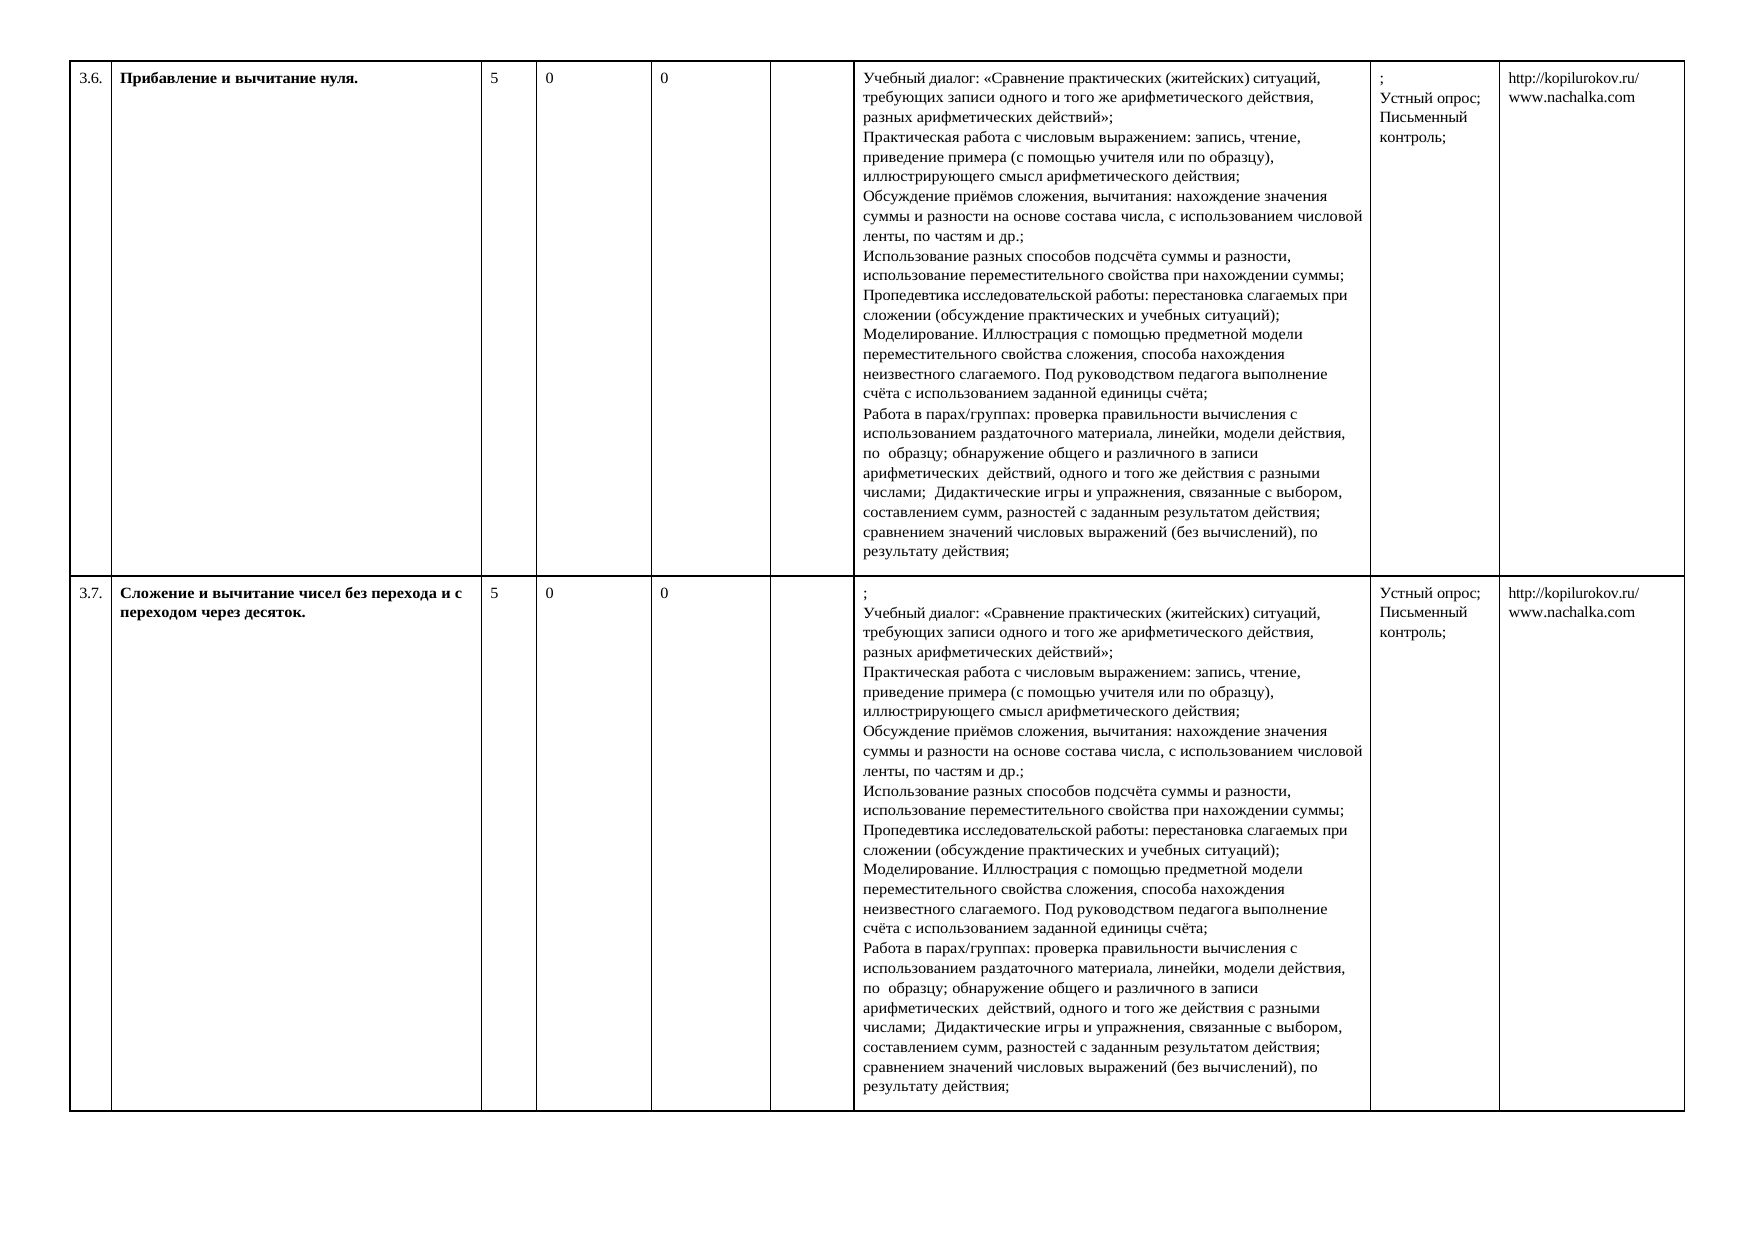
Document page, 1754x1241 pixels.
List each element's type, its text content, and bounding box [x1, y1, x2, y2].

table_header 0 [537, 62, 651, 575]
table_cell [771, 577, 853, 1110]
table_header http://kopilurokov.ru/ www.nachalka.com [1500, 62, 1684, 575]
table_cell ; Учебный диалог: «Сравнение практических (житейских) ситуаций, требующих записи одного и того же арифметического действия, разных арифметических действий»; Практическая работа с числовым выражением: запись, чтение, приведение примера (с помощью учителя или по образцу), иллюстрирующего смысл арифметического действия; Обсуждение приёмов сложения, вычитания: нахождение значения суммы и разности на основе состава числа, с использованием числовой ленты, по частям и др.; Использование разных способов подсчёта суммы и разности, использование переместительного свойства при нахождении суммы; Пропедевтика исследовательской работы: перестановка слагаемых при сложении (обсуждение практических и учебных ситуаций); Моделирование. Иллюстрация с помощью предметной модели переместительного свойства сложения, способа нахождения неизвестного слагаемого. Под руководством педагога выполнение счёта с использованием заданной единицы счёта; Работа в парах/группах: проверка правильности вычисления с использованием раздаточного материала, линейки, модели действия, по образцу; обнаружение общего и различного в записи арифметических действий, одного и того же действия с разными числами; Дидактические игры и упражнения, связанные с выбором, составлением сумм, разностей с заданным результатом действия; сравнением значений числовых выражений (без вычислений), по результату действия; [855, 577, 1370, 1110]
table_cell Сложение и вычитание чисел без перехода и с переходом через десяток. [112, 577, 481, 1110]
table_cell 5 [482, 577, 536, 1110]
table_cell 0 [537, 577, 651, 1110]
table_header Учебный диалог: «Сравнение практических (житейских) ситуаций, требующих записи одного и того же арифметического действия, разных арифметических действий»; Практическая работа с числовым выражением: запись, чтение, приведение примера (с помощью учителя или по образцу), иллюстрирующего смысл арифметического действия; Обсуждение приёмов сложения, вычитания: нахождение значения суммы и разности на основе состава числа, с использованием числовой ленты, по частям и др.; Использование разных способов подсчёта суммы и разности, использование переместительного свойства при нахождении суммы; Пропедевтика исследовательской работы: перестановка слагаемых при сложении (обсуждение практических и учебных ситуаций); Моделирование. Иллюстрация с помощью предметной модели переместительного свойства сложения, способа нахождения неизвестного слагаемого. Под руководством педагога выполнение счёта с использованием заданной единицы счёта; Работа в парах/группах: проверка правильности вычисления с использованием раздаточного материала, линейки, модели действия, по образцу; обнаружение общего и различного в записи арифметических действий, одного и того же действия с разными числами; Дидактические игры и упражнения, связанные с выбором, составлением сумм, разностей с заданным результатом действия; сравнением значений числовых выражений (без вычислений), по результату действия; [855, 62, 1370, 575]
table_header 5 [482, 62, 536, 575]
table_cell http://kopilurokov.ru/ www.nachalka.com [1500, 577, 1684, 1110]
table_header Прибавление и вычитание нуля. [112, 62, 481, 575]
table_header [771, 62, 853, 575]
table_header 0 [652, 62, 770, 575]
table_cell 3.7. [71, 577, 111, 1110]
table_header ; Устный опрос; Письменный контроль; [1371, 62, 1499, 575]
table_cell Устный опрос; Письменный контроль; [1371, 577, 1499, 1110]
table_header 3.6. [71, 62, 111, 575]
table_cell 0 [652, 577, 770, 1110]
